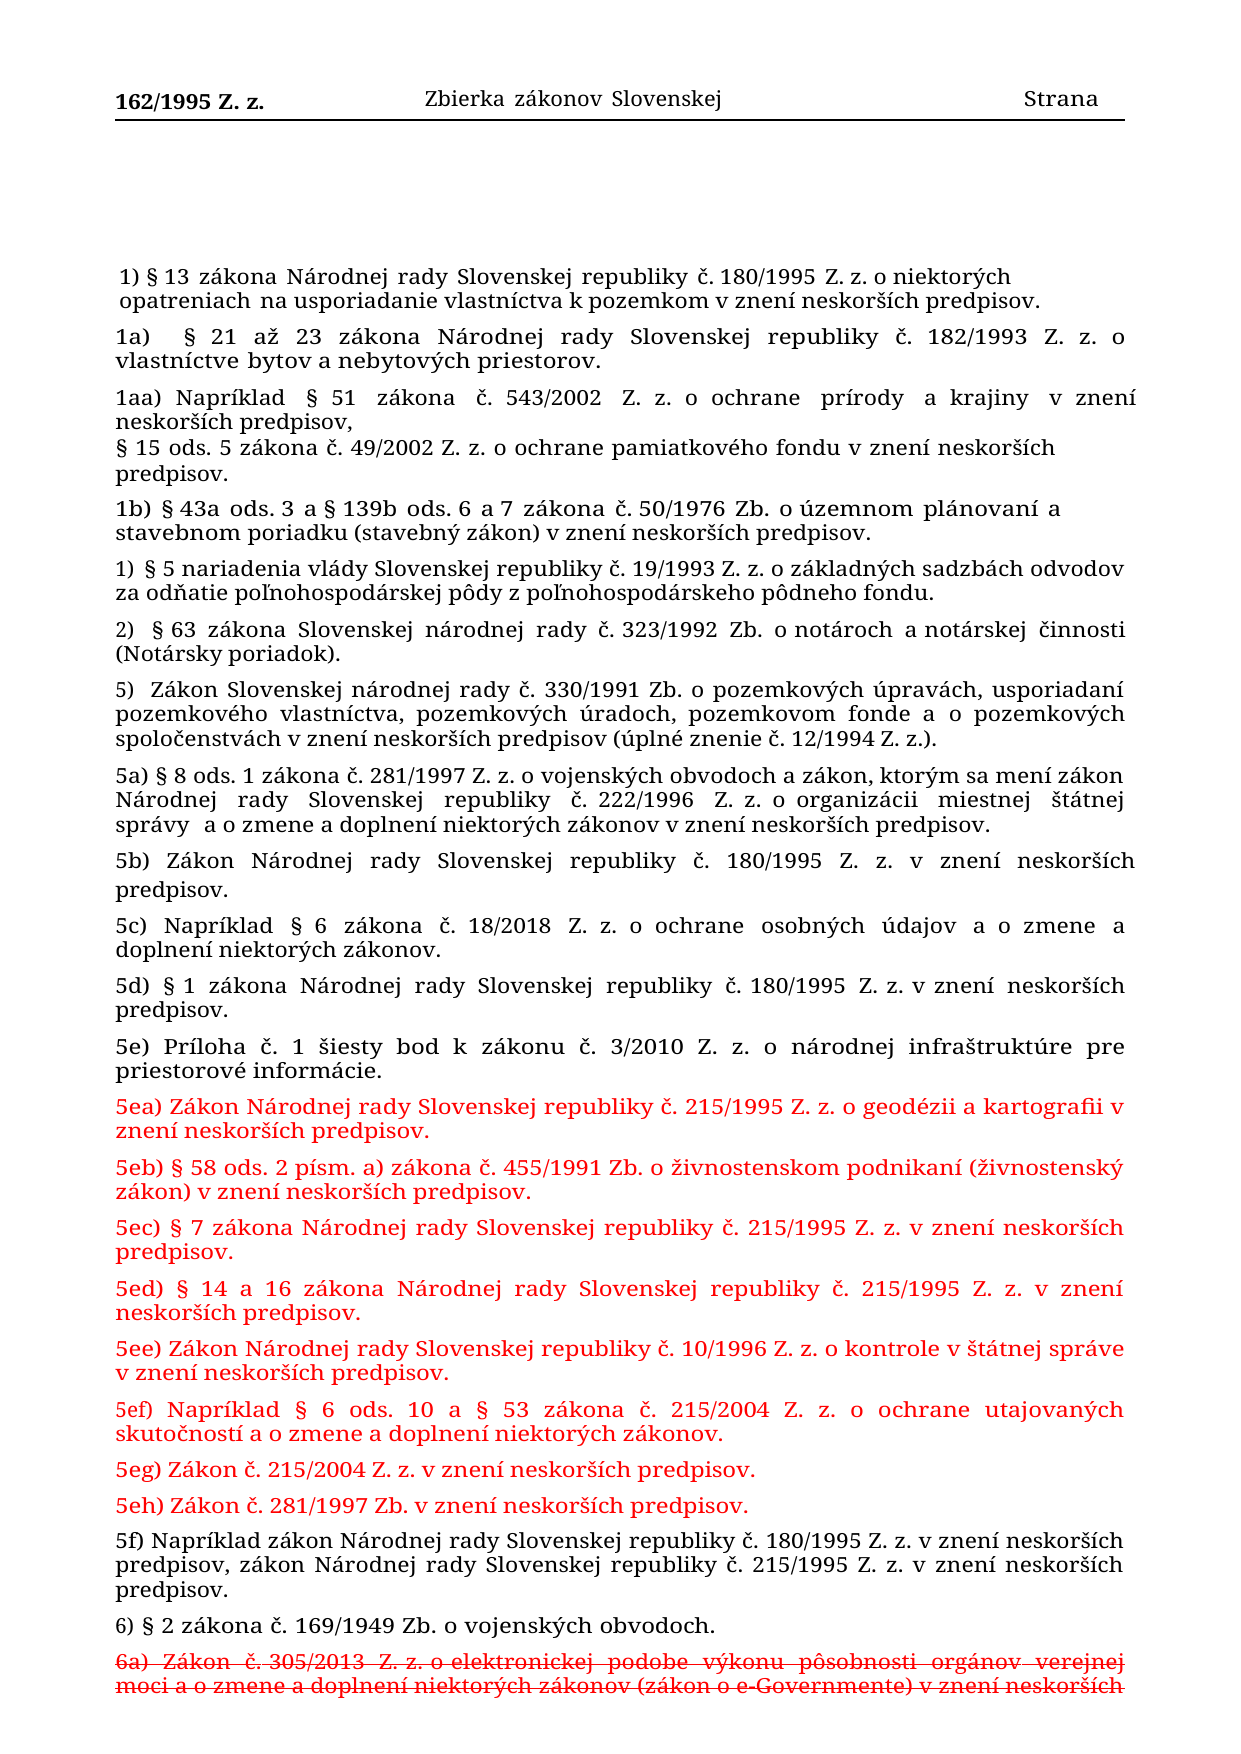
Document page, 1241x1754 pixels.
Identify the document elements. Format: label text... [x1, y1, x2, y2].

text 5ef) Napríklad § 6 ods. 10 a § 53 zákona č. 215/2004 Z. z. o ochrane utajovaných skutočností a o zmene a doplnení niektorých zákonov. [115, 1397, 1125, 1447]
text 1b) § 43a ods. 3 a § 139b ods. 6 a 7 zákona č. 50/1976 Zb. o územnom plánovaní a stavebnom poriadku (stavebný zákon) v znení neskorších predpisov. [115, 496, 1136, 546]
text 5eb) § 58 ods. 2 písm. a) zákona č. 455/1991 Zb. o živnostenskom podnikaní (živnostenský zákon) v znení neskorších predpisov. [115, 1155, 1125, 1205]
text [115, 1665, 1125, 1688]
text 5ee) Zákon Národnej rady Slovenskej republiky č. 10/1996 Z. z. o kontrole v štátnej správe v znení neskorších predpisov. [115, 1337, 1125, 1387]
text 1a) § 21 až 23 zákona Národnej rady Slovenskej republiky č. 182/1993 Z. z. o vlastníctve bytov a nebytových priestorov. [115, 325, 1125, 375]
list § 5 nariadenia vlády Slovenskej republiky č. 19/1993 Z. z. o základných sadzbách odvodov za odňatie poľnohospodárskej pôdy z poľnohospodárskeho pôdneho fondu. [115, 557, 1125, 607]
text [115, 1650, 1125, 1664]
text 1aa) Napríklad § 51 zákona č. 543/2002 Z. z. o ochrane prírody a krajiny v znení neskorších predpisov, [115, 385, 1136, 435]
text 5eh) Zákon č. 281/1997 Zb. v znení neskorších predpisov. [115, 1493, 1125, 1518]
text § 15 ods. 5 zákona č. 49/2002 Z. z. o ochrane pamiatkového fondu v znení neskorších predpisov. [115, 435, 1136, 487]
text 5b) Zákon Národnej rady Slovenskej republiky č. 180/1995 Z. z. v znení neskorších predpisov. [115, 846, 1136, 903]
text 5ec) § 7 zákona Národnej rady Slovenskej republiky č. 215/1995 Z. z. v znení neskorších predpisov. [115, 1216, 1125, 1266]
list Zákon Slovenskej národnej rady č. 330/1991 Zb. o pozemkových úpravách, usporiadaní pozemkového vlastníctva, pozemkových úradoch, pozemkovom fonde a o pozemkových spoločenstvách v znení neskorších predpisov (úplné znenie č. 12/1994 Z. z.). [115, 678, 1125, 753]
text 5ed) § 14 a 16 zákona Národnej rady Slovenskej republiky č. 215/1995 Z. z. v znení neskorších predpisov. [115, 1276, 1125, 1326]
text 5e) Príloha č. 1 šiesty bod k zákonu č. 3/2010 Z. z. o národnej infraštruktúre pre priestorové informácie. [115, 1034, 1125, 1084]
text 5d) § 1 zákona Národnej rady Slovenskej republiky č. 180/1995 Z. z. v znení neskorších predpisov. [115, 973, 1125, 1024]
list § 63 zákona Slovenskej národnej rady č. 323/1992 Zb. o notároch a notárskej činnosti (Notársky poriadok). [115, 617, 1125, 667]
list § 2 zákona č. 169/1949 Zb. o vojenských obvodoch. [115, 1612, 1136, 1640]
text 5ea) Zákon Národnej rady Slovenskej republiky č. 215/1995 Z. z. o geodézii a kartografii v znení neskorších predpisov. [115, 1094, 1125, 1145]
text 5eg) Zákon č. 215/2004 Z. z. v znení neskorších predpisov. [115, 1458, 1125, 1483]
text 1) § 13 zákona Národnej rady Slovenskej republiky č. 180/1995 Z. z. o niektorých opatreniach na usporiadanie vlastníctva k pozemkom v znení neskorších predpisov. [119, 264, 1136, 314]
text 5c) Napríklad § 6 zákona č. 18/2018 Z. z. o ochrane osobných údajov a o zmene a doplnení niektorých zákonov. [115, 913, 1125, 963]
text 5a) § 8 ods. 1 zákona č. 281/1997 Z. z. o vojenských obvodoch a zákon, ktorým sa mení zákon Národnej rady Slovenskej republiky č. 222/1996 Z. z. o organizácii miestnej štátnej správy a o zmene a doplnení niektorých zákonov v znení neskorších predpisov. [115, 763, 1125, 838]
text 5f) Napríklad zákon Národnej rady Slovenskej republiky č. 180/1995 Z. z. v znení neskorších predpisov, zákon Národnej rady Slovenskej republiky č. 215/1995 Z. z. v znení neskorších predpisov. [115, 1528, 1125, 1604]
